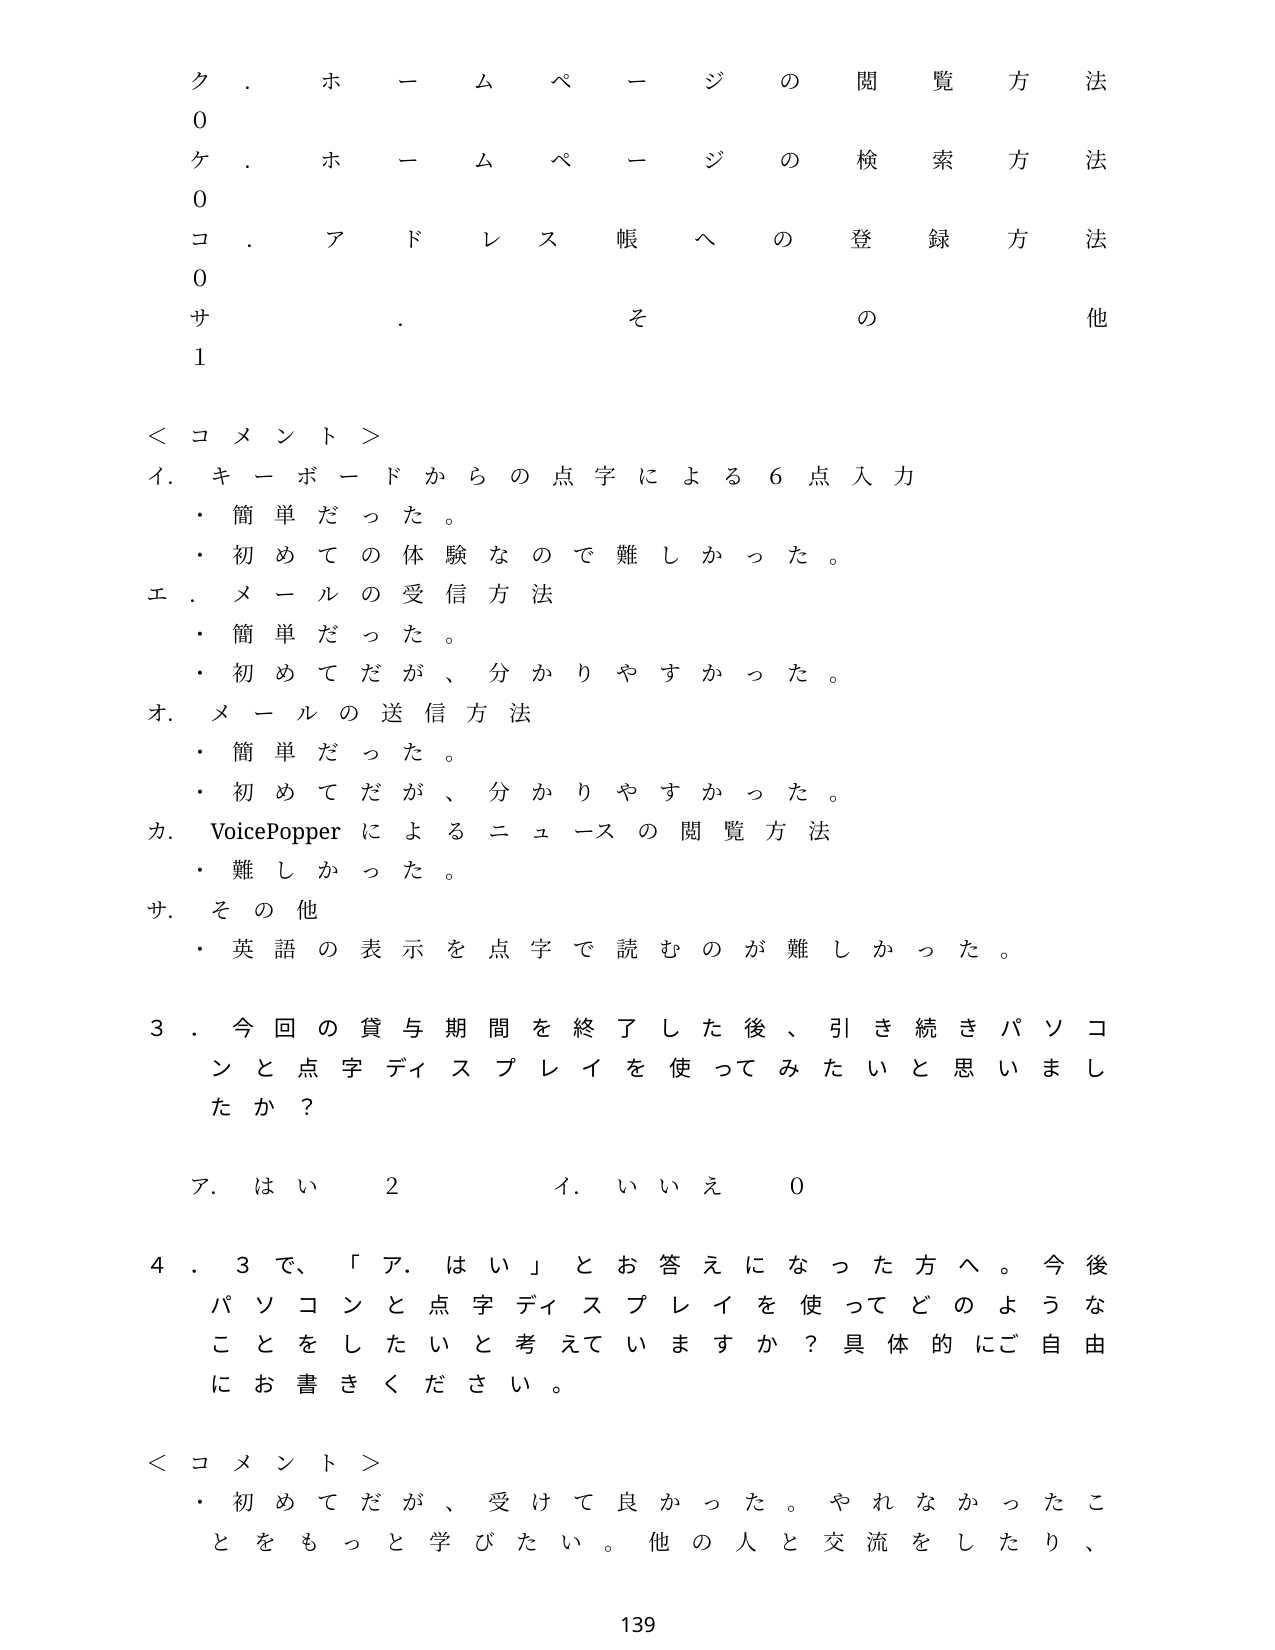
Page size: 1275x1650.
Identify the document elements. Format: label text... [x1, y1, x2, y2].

text ア．はい ２ イ．いいえ ０ [168, 1166, 1129, 1205]
text ケ．ホームページの検索方法 ０ [168, 139, 1129, 218]
text サ．その他 [146, 889, 1129, 929]
text オ．メールの送信方法 [146, 692, 1129, 731]
text エ．メールの受信方法 [146, 573, 1129, 613]
text ・簡単だった。 [168, 731, 1129, 771]
text ・簡単だった。 [168, 494, 1107, 534]
text ・初めての体験なので難しかった。 [168, 534, 1129, 573]
text コ．アドレス帳への登録方法 ０ [168, 218, 1129, 297]
text ・簡単だった。 [168, 613, 1129, 652]
text ク．ホームページの閲覧方法 ０ [168, 60, 1129, 139]
text ・初めてだが、分かりやすかった。 [168, 652, 1129, 692]
text カ．VoicePopperによるニュースの閲覧方法 [146, 810, 1129, 850]
text ＜コメント＞ [146, 1442, 1129, 1481]
text ４．３で、「ア．はい」とお答えになった方へ。今後パソコンと点字ディスプレイを使ってどのようなことをしたいと考えていますか？具体的にご自由にお書きください。 [146, 1244, 1129, 1402]
text ・英語の表示を点字で読むのが難しかった。 [168, 929, 1129, 968]
text ３．今回の貸与期間を終了した後、引き続きパソコンと点字ディスプレイを使ってみたいと思いましたか？ [146, 1008, 1129, 1126]
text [168, 1481, 1129, 1560]
text ・初めてだが、分かりやすかった。 [168, 771, 1129, 810]
text ＜コメント＞ [146, 415, 1129, 455]
text イ．キーボードからの点字による６点入力 [146, 455, 1107, 494]
text サ．その他 １ [168, 297, 1129, 376]
text ・難しかった。 [168, 850, 1129, 889]
